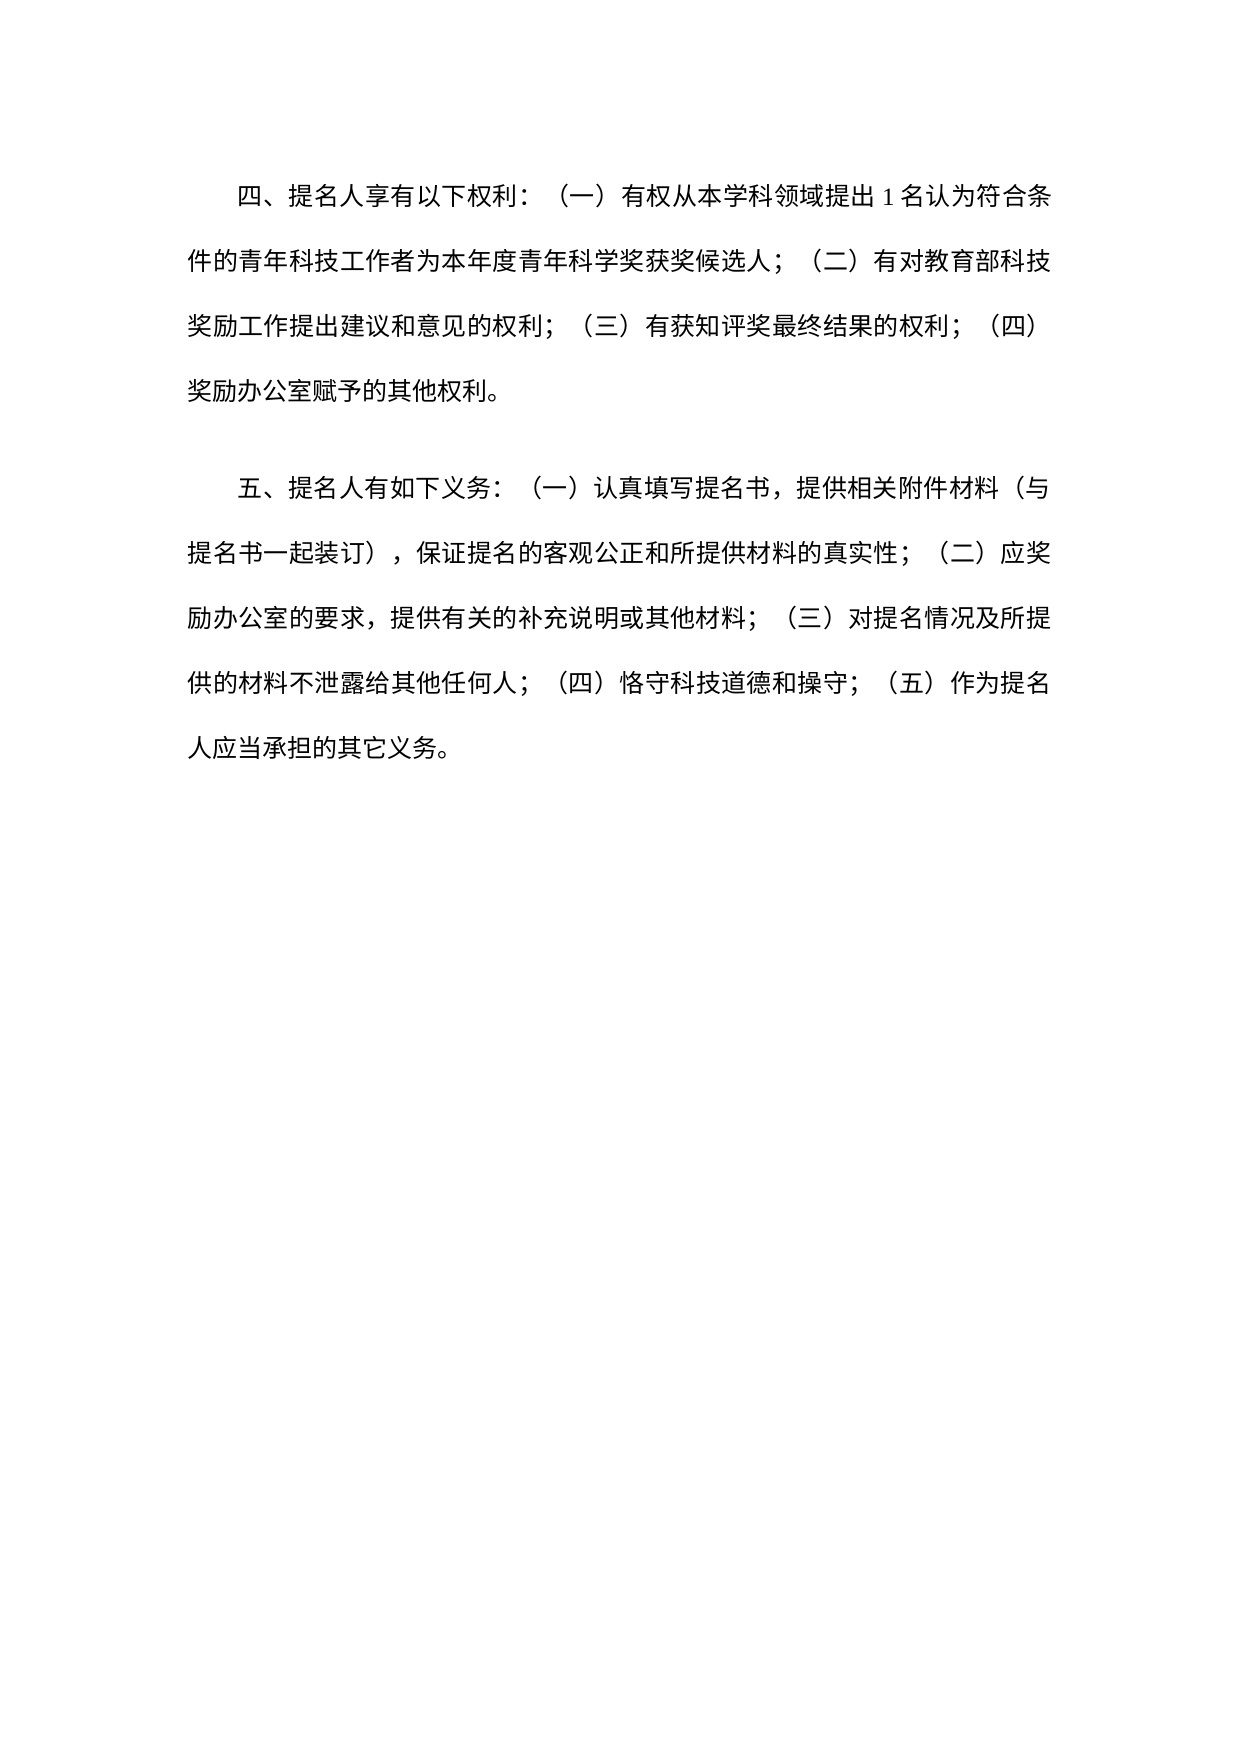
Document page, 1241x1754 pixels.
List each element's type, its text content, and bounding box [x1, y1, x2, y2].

text 五、提名人有如下义务：（一）认真填写提名书，提供相关附件材料（与提名书一起装订），保证提名的客观公正和所提供材料的真实性；（二）应奖励办公室的要求，提供有关的补充说明或其他材料；（三）对提名情况及所提供的材料不泄露给其他任何人；（四）恪守科技道德和操守；（五）作为提名人应当承担的其它义务。 [187, 454, 1053, 779]
text 四、提名人享有以下权利：（一）有权从本学科领域提出1名认为符合条件的青年科技工作者为本年度青年科学奖获奖候选人；（二）有对教育部科技奖励工作提出建议和意见的权利；（三）有获知评奖最终结果的权利；（四）奖励办公室赋予的其他权利。 [187, 162, 1053, 422]
